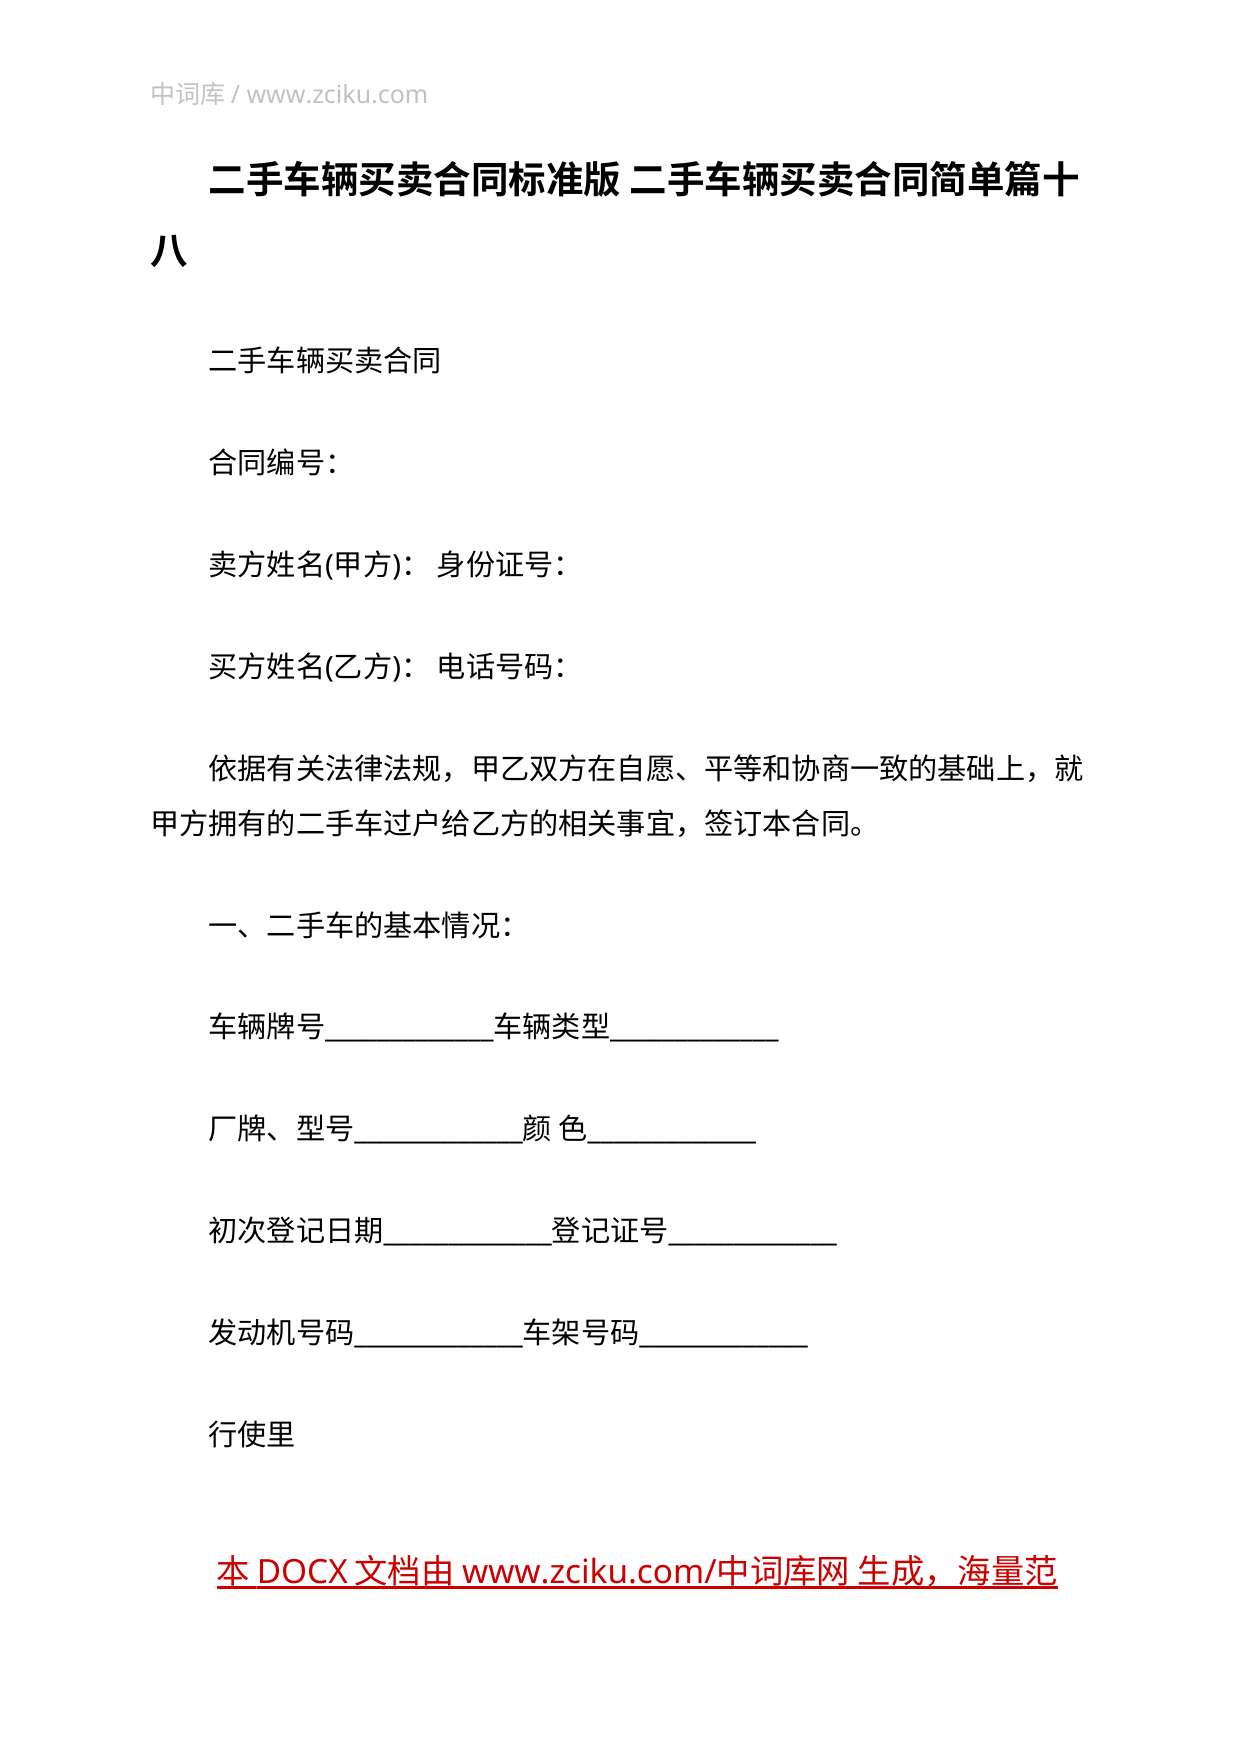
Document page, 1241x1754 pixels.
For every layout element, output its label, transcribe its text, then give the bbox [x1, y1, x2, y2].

text 买方姓名(乙方)： 电话号码： [150, 643, 1090, 686]
text 一、二手车的基本情况： [150, 902, 1090, 944]
text 厂牌、型号_____________颜 色_____________ [150, 1106, 1090, 1148]
text 初次登记日期_____________登记证号_____________ [150, 1208, 1090, 1250]
text 发动机号码_____________车架号码_____________ [150, 1310, 1090, 1352]
text 车辆牌号_____________车辆类型_____________ [150, 1004, 1090, 1046]
text 二手车辆买卖合同标准版 二手车辆买卖合同简单篇十八 [150, 150, 1090, 275]
text 卖方姓名(甲方)： 身份证号： [150, 541, 1090, 584]
text 依据有关法律法规，甲乙双方在自愿、平等和协商一致的基础上，就甲方拥有的二手车过户给乙方的相关事宜，签订本合同。 [150, 745, 1090, 843]
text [150, 1545, 1090, 1593]
text 二手车辆买卖合同 [150, 338, 1090, 380]
text 合同编号： [150, 440, 1090, 482]
text 行使里 [150, 1412, 1090, 1454]
